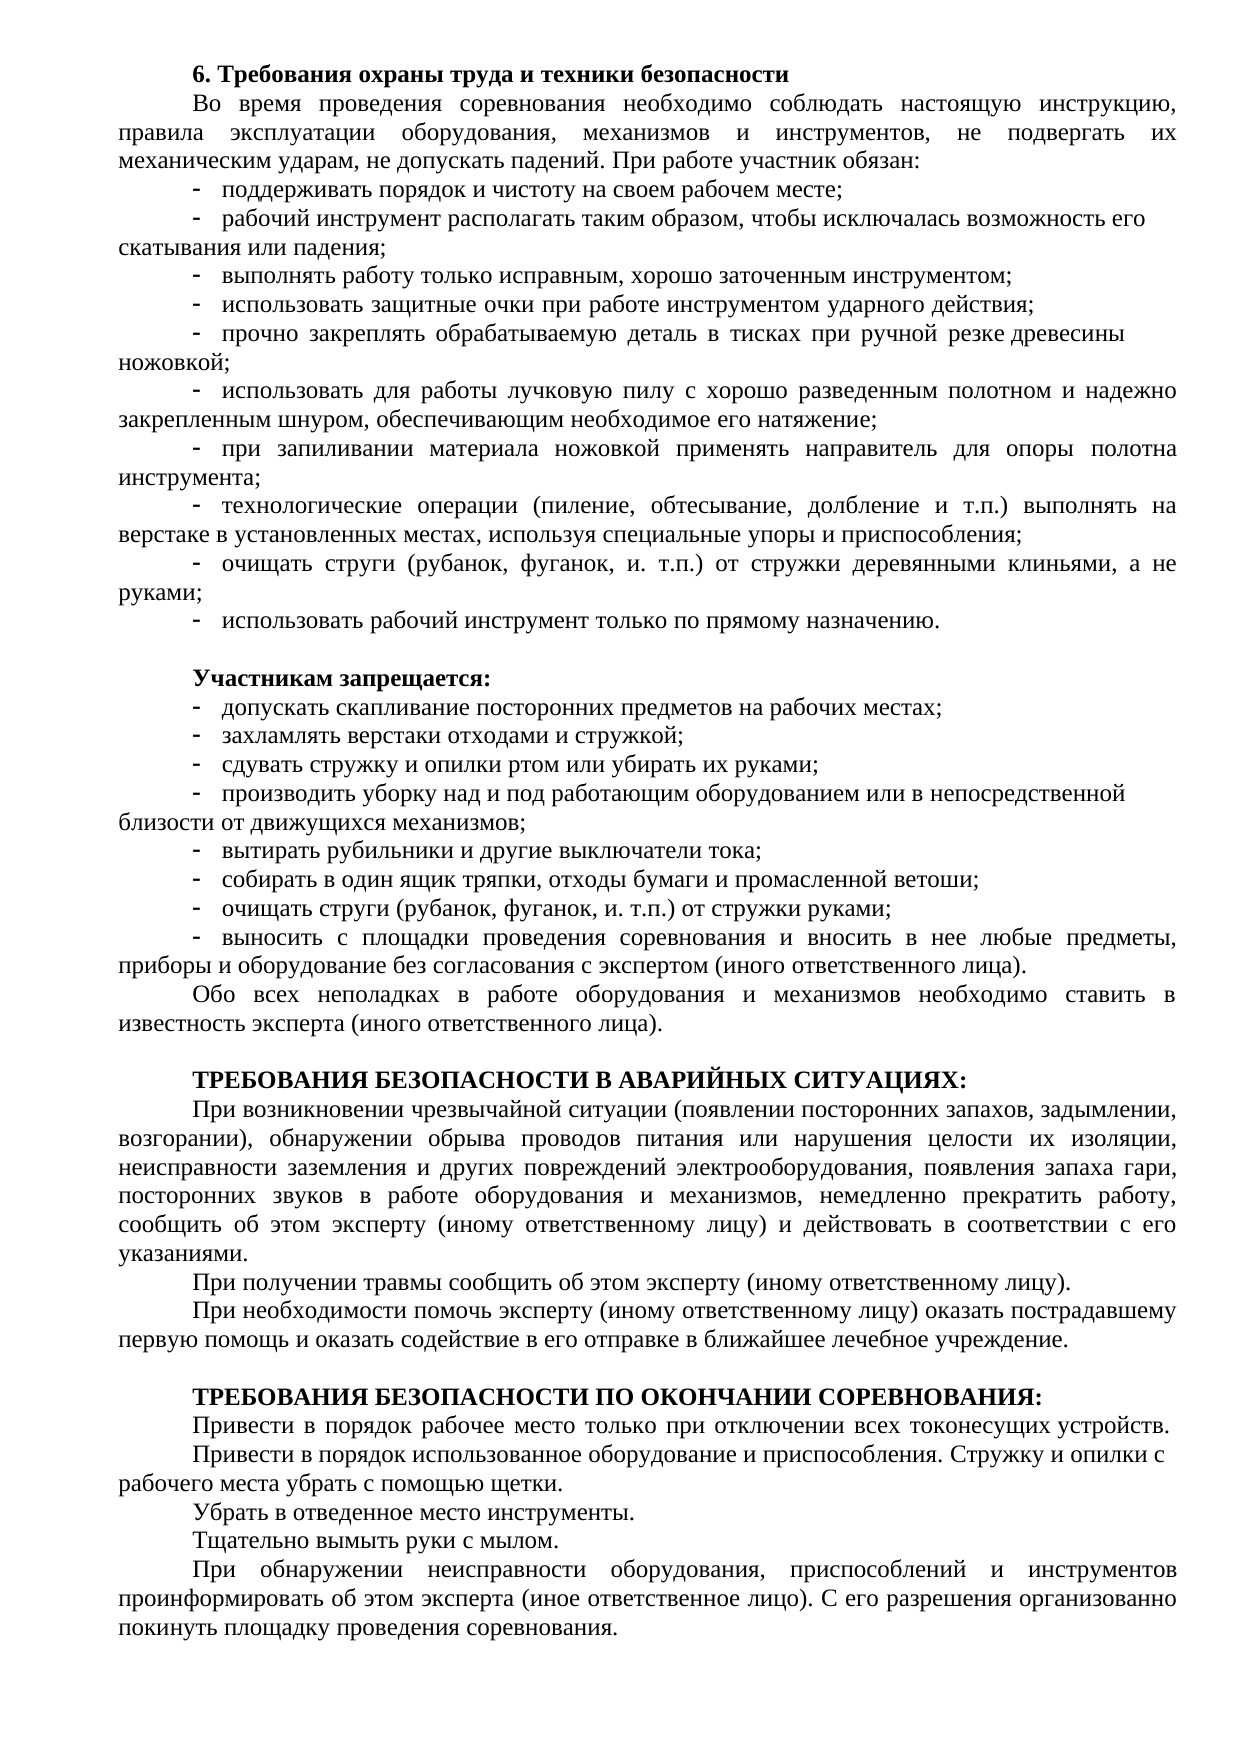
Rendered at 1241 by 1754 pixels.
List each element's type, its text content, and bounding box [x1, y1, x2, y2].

text При обнаружении неисправности оборудования, приспособлений и инструментов проинформировать об этом эксперта (иное ответственное лицо). С его разрешения организованно покинуть площадку проведения соревнования. [118, 1554, 1177, 1640]
list допускать скапливание посторонних предметов на рабочих местах; [118, 692, 1177, 720]
list вытирать рубильники и другие выключатели тока; [118, 835, 1177, 864]
text 6. Требования охраны труда и техники безопасности [118, 59, 1177, 88]
list собирать в один ящик тряпки, отходы бумаги и промасленной ветоши; [118, 864, 1177, 893]
list сдувать стружку и опилки ртом или убирать их руками; [118, 749, 1177, 778]
text Участникам запрещается: [118, 663, 1177, 692]
text Во время проведения соревнования необходимо соблюдать настоящую инструкцию, правила эксплуатации оборудования, механизмов и инструментов, не подвергать их механическим ударам, не допускать падений. При работе участник обязан: [118, 88, 1177, 174]
list прочно закреплять обрабатываемую деталь в тисках при ручной резке древесины ножовкой; [118, 318, 1177, 375]
text Убрать в отведенное место инструменты. [118, 1497, 1177, 1525]
list выполнять работу только исправным, хорошо заточенным инструментом; [118, 260, 1177, 289]
text Привести в порядок рабочее место только при отключении всех токонесущих устройств. [118, 1410, 1177, 1439]
list технологические операции (пиление, обтесывание, долбление и т.п.) выполнять на верстаке в установленных местах, используя специальные упоры и приспособления; [118, 490, 1177, 548]
list очищать струги (рубанок, фуганок, и. т.п.) от стружки деревянными клиньями, а не руками; [118, 548, 1177, 605]
text Привести в порядок использованное оборудование и приспособления. Стружку и опилки с рабочего места убрать с помощью щетки. [118, 1439, 1177, 1497]
list использовать рабочий инструмент только по прямому назначению. [118, 605, 1177, 634]
list при запиливании материала ножовкой применять направитель для опоры полотна инструмента; [118, 433, 1177, 490]
text При необходимости помочь эксперту (иному ответственному лицу) оказать пострадавшему первую помощь и оказать содействие в его отправке в ближайшее лечебное учреждение. [118, 1295, 1177, 1353]
list использовать защитные очки при работе инструментом ударного действия; [118, 289, 1177, 318]
list производить уборку над и под работающим оборудованием или в непосредственной близости от движущихся механизмов; [118, 778, 1177, 835]
text Тщательно вымыть руки с мылом. [118, 1525, 1177, 1554]
list выносить с площадки проведения соревнования и вносить в нее любые предметы, приборы и оборудование без согласования с экспертом (иного ответственного лица). [118, 922, 1177, 979]
text При возникновении чрезвычайной ситуации (появлении посторонних запахов, задымлении, возгорании), обнаружении обрыва проводов питания или нарушения целости их изоляции, неисправности заземления и других повреждений электрооборудования, появления запаха гари, посторонних звуков в работе оборудования и механизмов, немедленно прекратить работу, сообщить об этом эксперту (иному ответственному лицу) и действовать в соответствии с его указаниями. [118, 1094, 1177, 1267]
list рабочий инструмент располагать таким образом, чтобы исключалась возможность его скатывания или падения; [118, 203, 1177, 260]
list использовать для работы лучковую пилу с хорошо разведенным полотном и надежно закрепленным шнуром, обеспечивающим необходимое его натяжение; [118, 375, 1177, 433]
text При получении травмы сообщить об этом эксперту (иному ответственному лицу). [118, 1267, 1177, 1295]
list захламлять верстаки отходами и стружкой; [118, 720, 1177, 749]
text ТРЕБОВАНИЯ БЕЗОПАСНОСТИ В АВАРИЙНЫХ СИТУАЦИЯХ: [118, 1065, 1177, 1094]
list поддерживать порядок и чистоту на своем рабочем месте; [118, 174, 1177, 203]
text ТРЕБОВАНИЯ БЕЗОПАСНОСТИ ПО ОКОНЧАНИИ СОРЕВНОВАНИЯ: [118, 1382, 1177, 1410]
text Обо всех неполадках в работе оборудования и механизмов необходимо ставить в известность эксперта (иного ответственного лица). [118, 979, 1177, 1037]
list очищать струги (рубанок, фуганок, и. т.п.) от стружки руками; [118, 893, 1177, 922]
